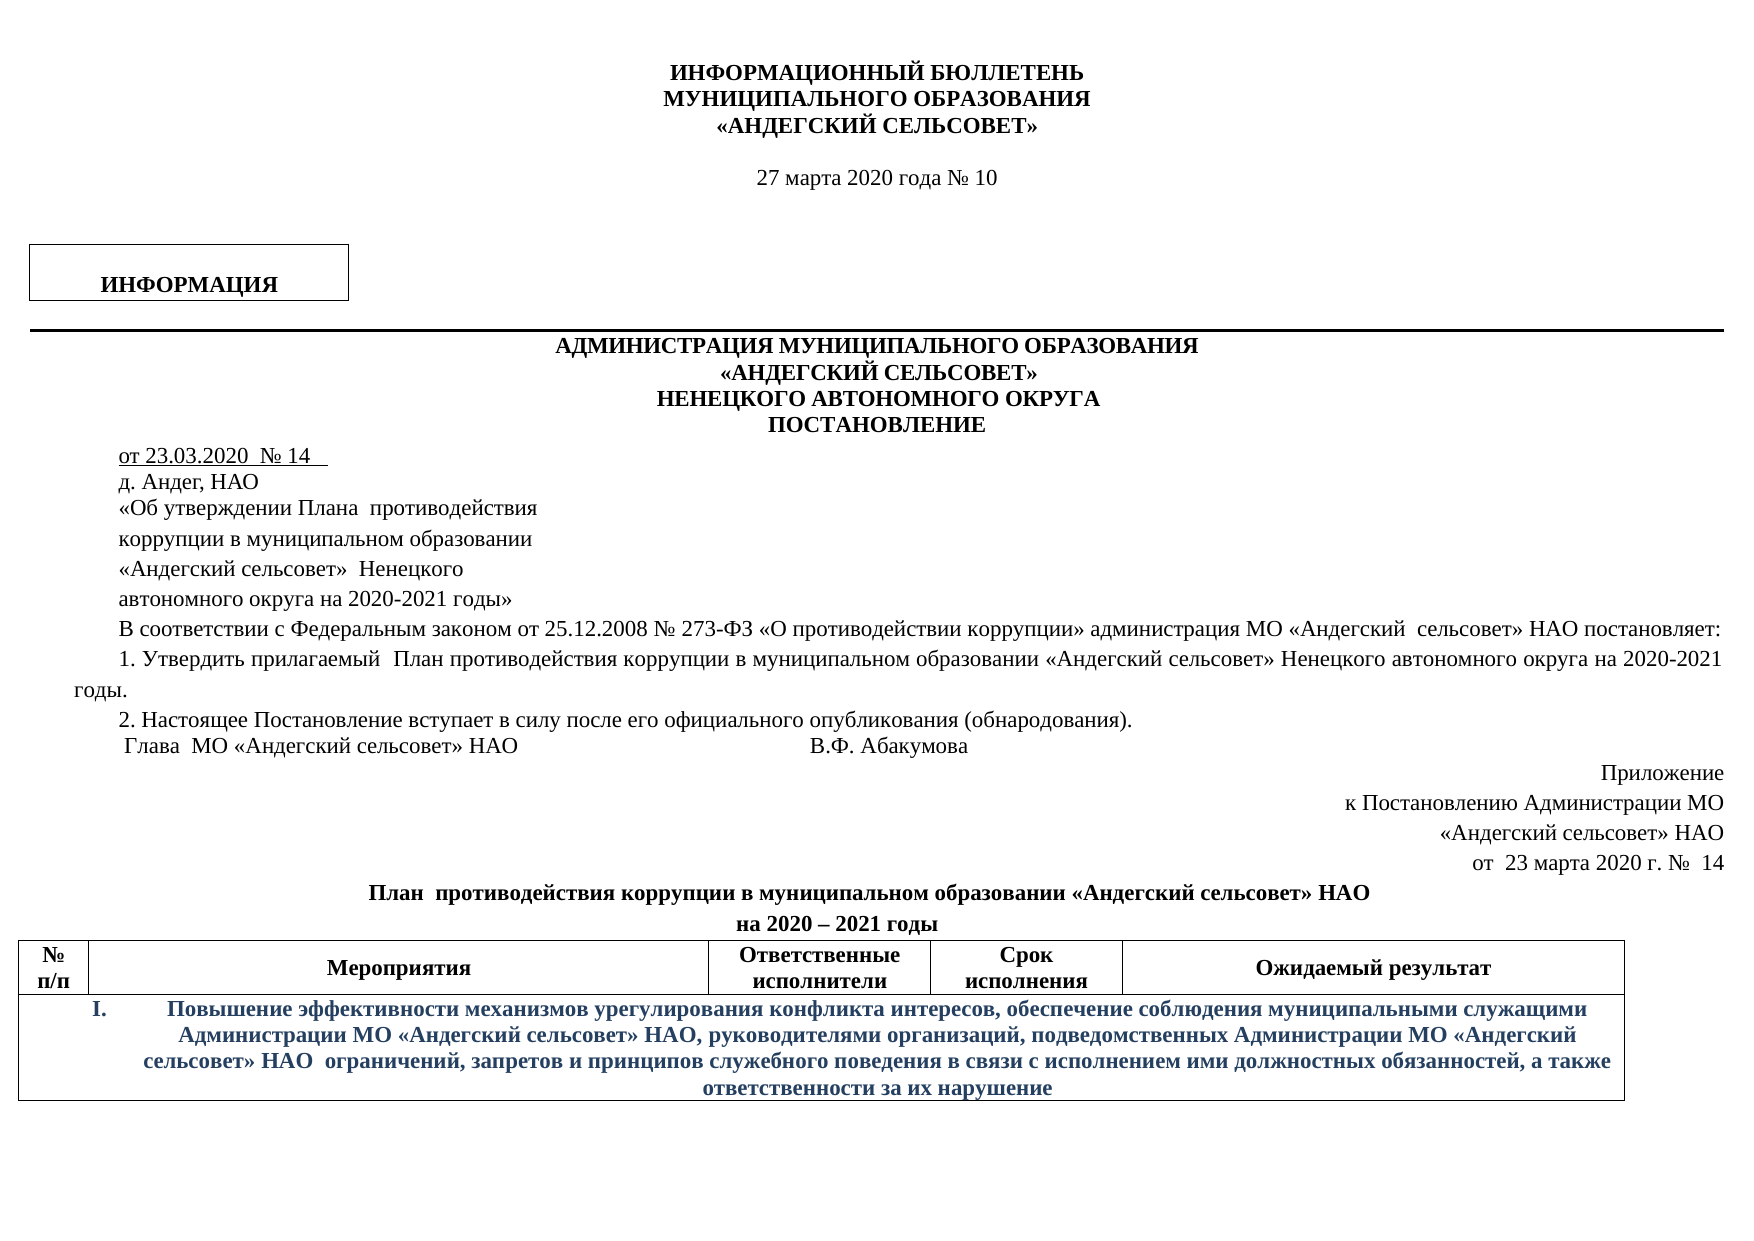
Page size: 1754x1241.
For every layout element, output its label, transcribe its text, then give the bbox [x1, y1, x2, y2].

text от 23.03.2020 № 14 [74, 442, 1724, 468]
table_header Мероприятия [89, 941, 708, 993]
title д. Андег, НАО [74, 468, 1724, 494]
text ПОСТАНОВЛЕНИЕ [29, 411, 1724, 438]
text коррупции в муниципальном образовании [74, 524, 1724, 551]
table_header Срок исполнения [931, 941, 1122, 993]
subtitle План противодействия коррупции в муниципальном образовании «Андегский сельсовет» НАО [15, 879, 1724, 906]
table_header ИНФОРМАЦИЯ [30, 245, 348, 300]
subtitle «Андегский сельсовет» НАО [16, 819, 1724, 845]
subtitle на 2020 – 2021 годы [0, 909, 1724, 936]
text В соответствии с Федеральным законом от 25.12.2008 № 273-ФЗ «О противодействии коррупции» администрация МО «Андегский сельсовет» НАО постановляет: [74, 615, 1724, 642]
text Глава МО «Андегский сельсовет» НАО В.Ф. Абакумова [74, 732, 1724, 758]
text «АНДЕГСКИЙ СЕЛЬСОВЕТ» [33, 359, 1724, 385]
text НЕНЕЦКОГО АВТОНОМНОГО ОКРУГА [33, 385, 1724, 411]
text АДМИНИСТРАЦИЯ МУНИЦИПАЛЬНОГО ОБРАЗОВАНИЯ [29, 332, 1724, 359]
table_header Ответственные исполнители [709, 941, 930, 993]
table_header Ожидаемый результат [1123, 941, 1624, 993]
table_header № п/п [19, 941, 88, 993]
text 27 марта 2020 года № 10 [29, 164, 1724, 191]
table_cell Повышение эффективности механизмов урегулирования конфликта интересов, обеспечение соблюдения муниципальными служащими Администрации МО «Андегский сельсовет» НАО, руководителями организаций, подведомственных Администрации МО «Андегский сельсовет» НАО ограничений, запретов и принципов служебного поведения в связи с исполнением ими должностных обязанностей, а также ответственности за их нарушение [19, 995, 1624, 1100]
title 2. Настоящее Постановление вступает в силу после его официального опубликования (обнародования). [74, 706, 1724, 732]
text автономного округа на 2020-2021 годы» [74, 585, 1724, 611]
text «Андегский сельсовет» Ненецкого [74, 555, 1724, 581]
subtitle к Постановлению Администрации МО [16, 789, 1724, 815]
subtitle Приложение [18, 758, 1724, 785]
text МУНИЦИПАЛЬНОГО ОБРАЗОВАНИЯ [29, 85, 1724, 112]
text «Об утверждении Плана противодействия [74, 494, 1724, 521]
text «АНДЕГСКИЙ СЕЛЬСОВЕТ» [29, 112, 1724, 138]
text 1. Утвердить прилагаемый План противодействия коррупции в муниципальном образовании «Андегский сельсовет» Ненецкого автономного округа на 2020-2021 годы. [74, 645, 1724, 702]
text ИНФОРМАЦИОННЫЙ БЮЛЛЕТЕНЬ [29, 59, 1724, 85]
subtitle от 23 марта 2020 г. № 14 [16, 849, 1724, 876]
